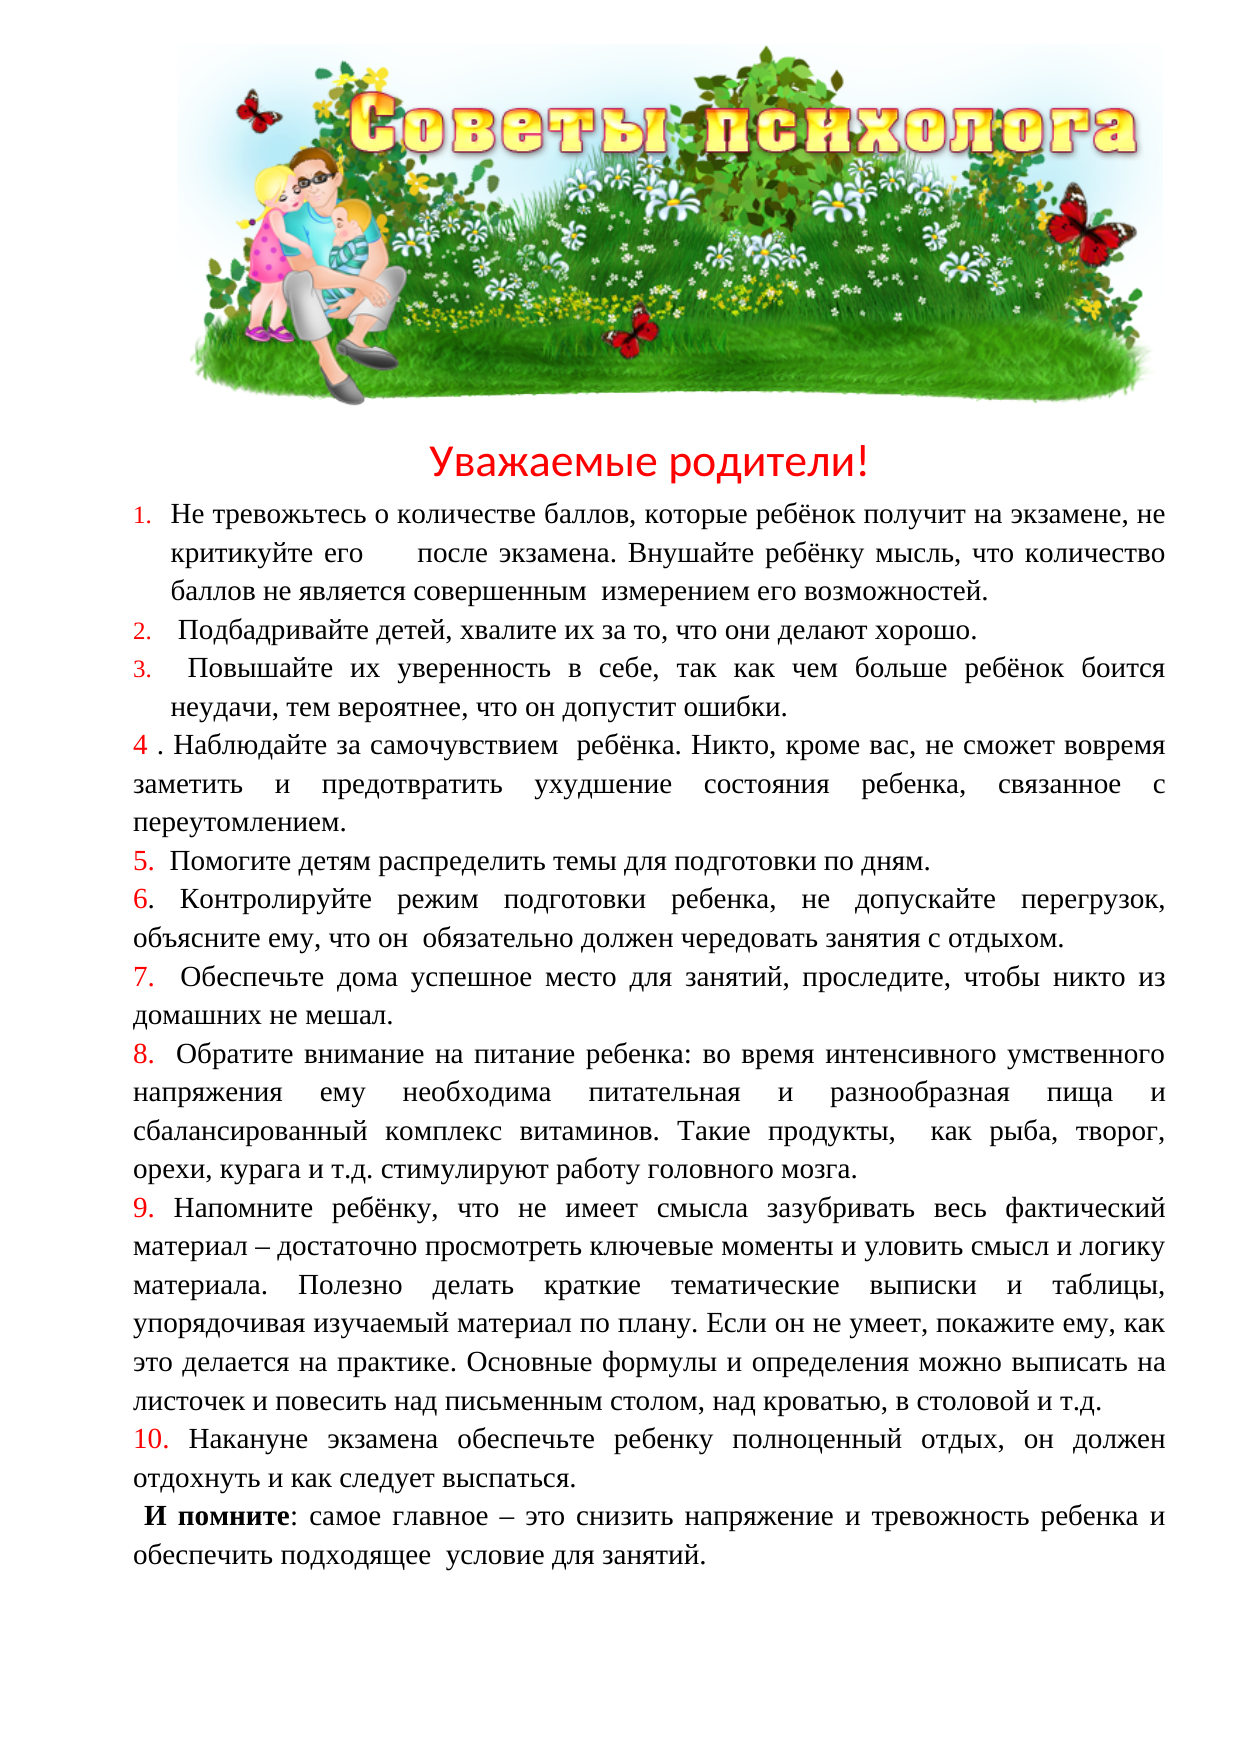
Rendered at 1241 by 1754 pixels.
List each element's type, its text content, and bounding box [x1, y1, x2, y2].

text 9. Напомните ребёнку, что не имеет смысла зазубривать весь фактический материал – достаточно просмотреть ключевые моменты и уловить смысл и логику материала. Полезно делать краткие тематические выписки и таблицы, упорядочивая изучаемый материал по плану. Если он не умеет, покажите ему, как это делается на практике. Основные формулы и определения можно выписать на листочек и повесить над письменным столом, над кроватью, в столовой и т.д. [133, 1190, 1167, 1416]
text 7. Обеспечьте дома успешное место для занятий, проследите, чтобы никто из домашних не мешал. [133, 959, 1167, 1031]
text 8. Обратите внимание на питание ребенка: во время интенсивного умственного напряжения ему необходима питательная и разнообразная пища и сбалансированный комплекс витаминов. Такие продукты, как рыба, творог, орехи, курага и т.д. стимулируют работу головного мозга. [133, 1036, 1167, 1185]
text И помните: самое главное – это снизить напряжение и тревожность ребенка и обеспечить подходящее условие для занятий. [133, 1498, 1167, 1570]
list Повышайте их уверенность в себе, так как чем больше ребёнок боится неудачи, тем вероятнее, что он допустит ошибки. [133, 650, 1167, 722]
text 10. Накануне экзамена обеспечьте ребенку полноценный отдых, он должен отдохнуть и как следует выспаться. [133, 1421, 1167, 1493]
list Подбадривайте детей, хвалите их за то, что они делают хорошо. [133, 612, 1167, 645]
text 6. Контролируйте режим подготовки ребенка, не допускайте перегрузок, объясните ему, что он обязательно должен чередовать занятия с отдыхом. [133, 882, 1167, 954]
text 4 . Наблюдайте за самочувствием ребёнка. Никто, кроме вас, не сможет вовремя заметить и предотвратить ухудшение состояния ребенка, связанное с переутомлением. [133, 727, 1167, 838]
text 5. Помогите детям распределить темы для подготовки по дням. [133, 843, 1167, 877]
text Уважаемые родители! [133, 432, 1167, 488]
picture [177, 44, 1164, 407]
list Не тревожьтесь о количестве баллов, которые ребёнок получит на экзамене, не критикуйте его после экзамена. Внушайте ребёнку мысль, что количество баллов не является совершенным измерением его возможностей. [133, 496, 1167, 607]
